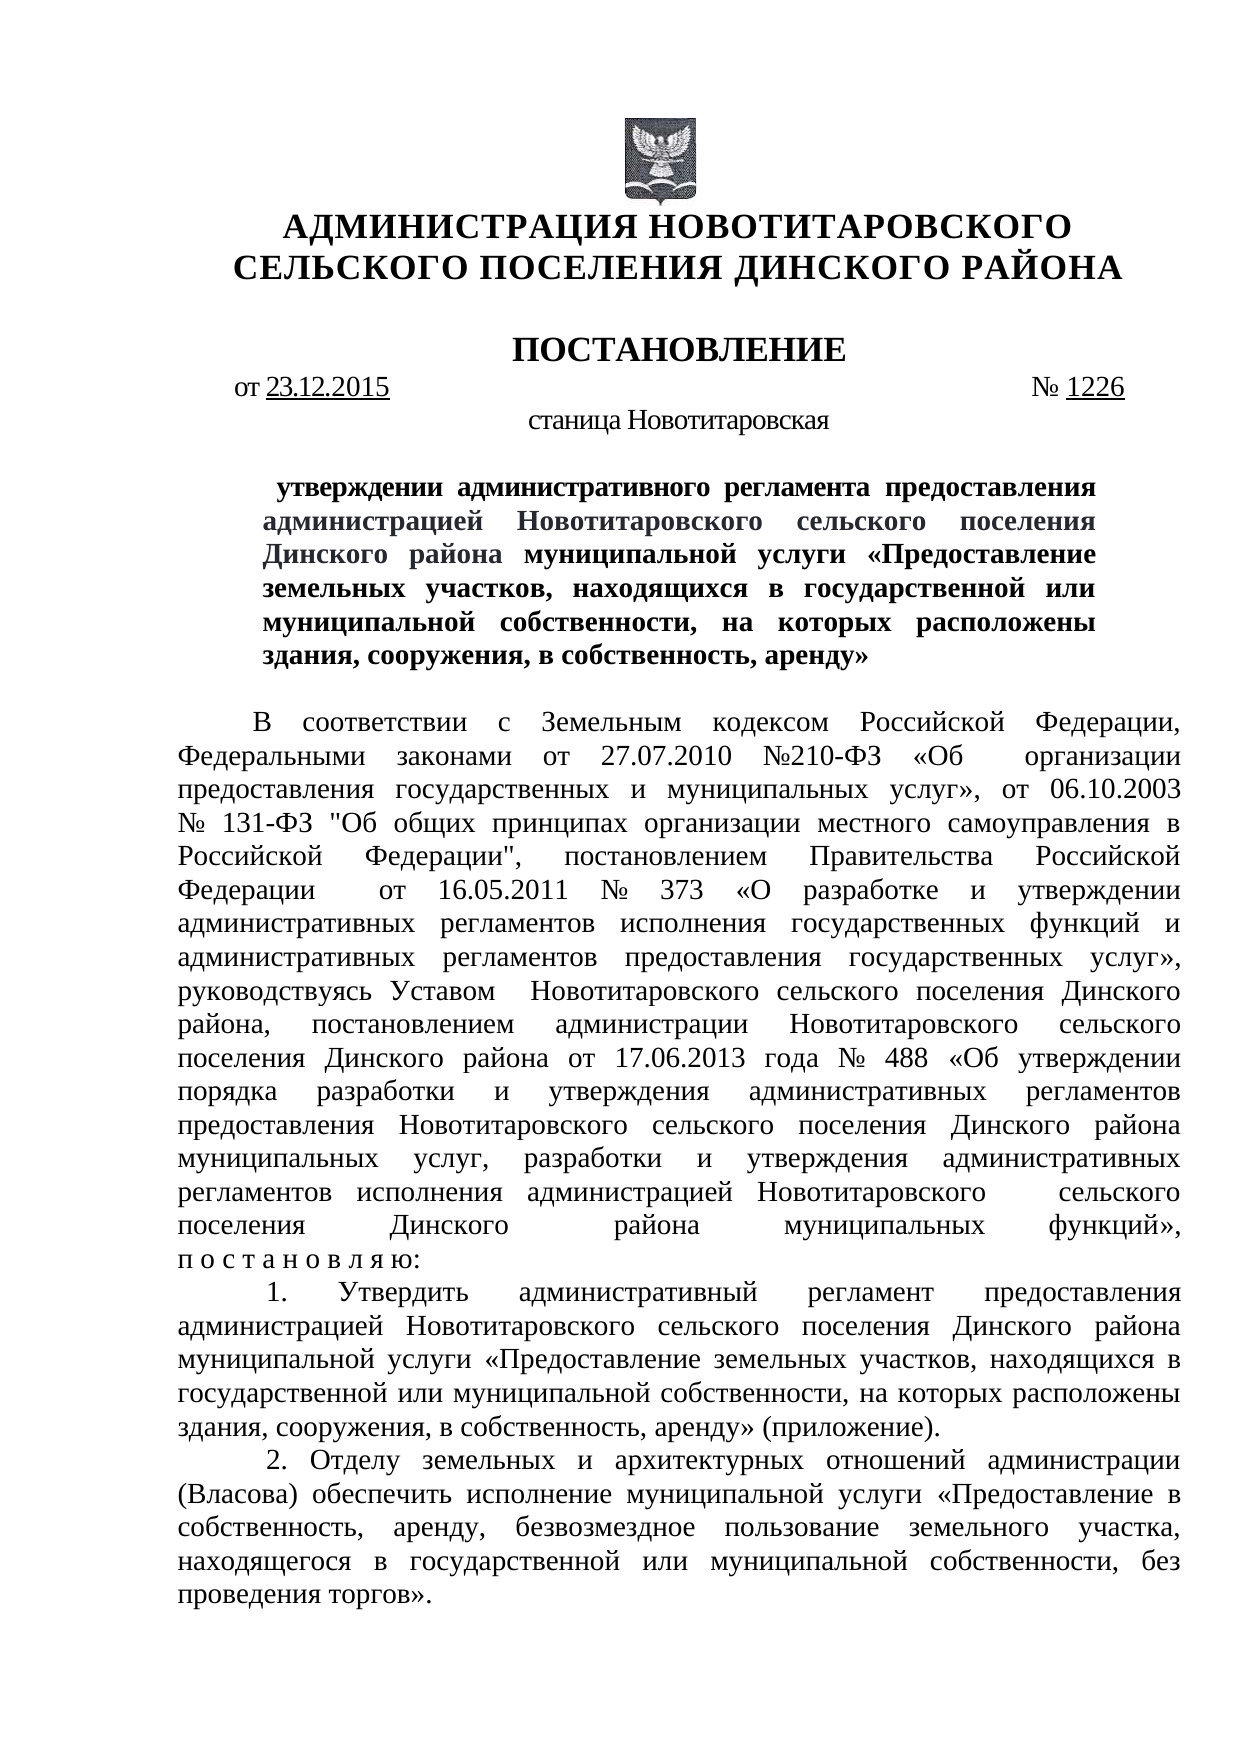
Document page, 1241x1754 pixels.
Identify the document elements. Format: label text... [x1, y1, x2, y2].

text 1. Утвердить административный регламент предоставления администрацией Новотитаровского сельского поселения Динского района муниципальной услуги «Предоставление земельных участков, находящихся в государственной или муниципальной собственности, на которых расположены здания, сооружения, в собственность, аренду» (приложение). [177, 1274, 1181, 1442]
text станица Новотитаровская [177, 402, 1181, 436]
text ПОСТАНОВЛЕНИЕ [177, 328, 1181, 369]
table_header утверждении административного регламента предоставления администрацией Новотитаровского сельского поселения Динского района муниципальной услуги «Предоставление земельных участков, находящихся в государственной или муниципальной собственности, на которых расположены здания, сооружения, в собственность, аренду» [251, 470, 1107, 671]
text В соответствии с Земельным кодексом Российской Федерации, Федеральными законами от 27.07.2010 №210-ФЗ «Об организации предоставления государственных и муниципальных услуг», от 06.10.2003 № 131-ФЗ "Об общих принципах организации местного самоуправления в Российской Федерации", постановлением Правительства Российской Федерации от 16.05.2011 № 373 «О разработке и утверждении административных регламентов исполнения государственных функций и административных регламентов предоставления государственных услуг», руководствуясь Уставом Новотитаровского сельского поселения Динского района, постановлением администрации Новотитаровского сельского поселения Динского района от 17.06.2013 года № 488 «Об утверждении порядка разработки и утверждения административных регламентов предоставления Новотитаровского сельского поселения Динского района муниципальных услуг, разработки и утверждения административных регламентов исполнения администрацией Новотитаровского сельского поселения Динского района муниципальных функций», п о с т а н о в л я ю: [177, 704, 1181, 1040]
text СЕЛЬСКОГО ПОСЕЛЕНИЯ ДИНСКОГО РАЙОНА [177, 246, 1178, 287]
text 2. Отделу земельных и архитектурных отношений администрации (Власова) обеспечить исполнение муниципальной услуги «Предоставление в собственность, аренду, безвозмездное пользование земельного участка, находящегося в государственной или муниципальной собственности, без проведения торгов». [177, 1442, 1181, 1610]
picture [624, 118, 697, 206]
text от 23.12.2015 № 1226 [177, 369, 1181, 402]
text В соответствии с Земельным кодексом Российской Федерации, Федеральными законами от 27.07.2010 №210-ФЗ «Об организации предоставления государственных и муниципальных услуг», от 06.10.2003 № 131-ФЗ "Об общих принципах организации местного самоуправления в Российской Федерации", постановлением Правительства Российской Федерации от 16.05.2011 № 373 «О разработке и утверждении административных регламентов исполнения государственных функций и административных регламентов предоставления государственных услуг», руководствуясь Уставом Новотитаровского сельского поселения Динского района, постановлением администрации Новотитаровского сельского поселения Динского района от 17.06.2013 года № 488 «Об утверждении порядка разработки и утверждения административных регламентов предоставления Новотитаровского сельского поселения Динского района муниципальных услуг, разработки и утверждения административных регламентов исполнения администрацией Новотитаровского сельского поселения Динского района муниципальных функций», п о с т а н о в л я ю: [177, 1207, 1181, 1274]
text АДМИНИСТРАЦИЯ НОВОТИТАРОВСКОГО [177, 206, 1178, 246]
